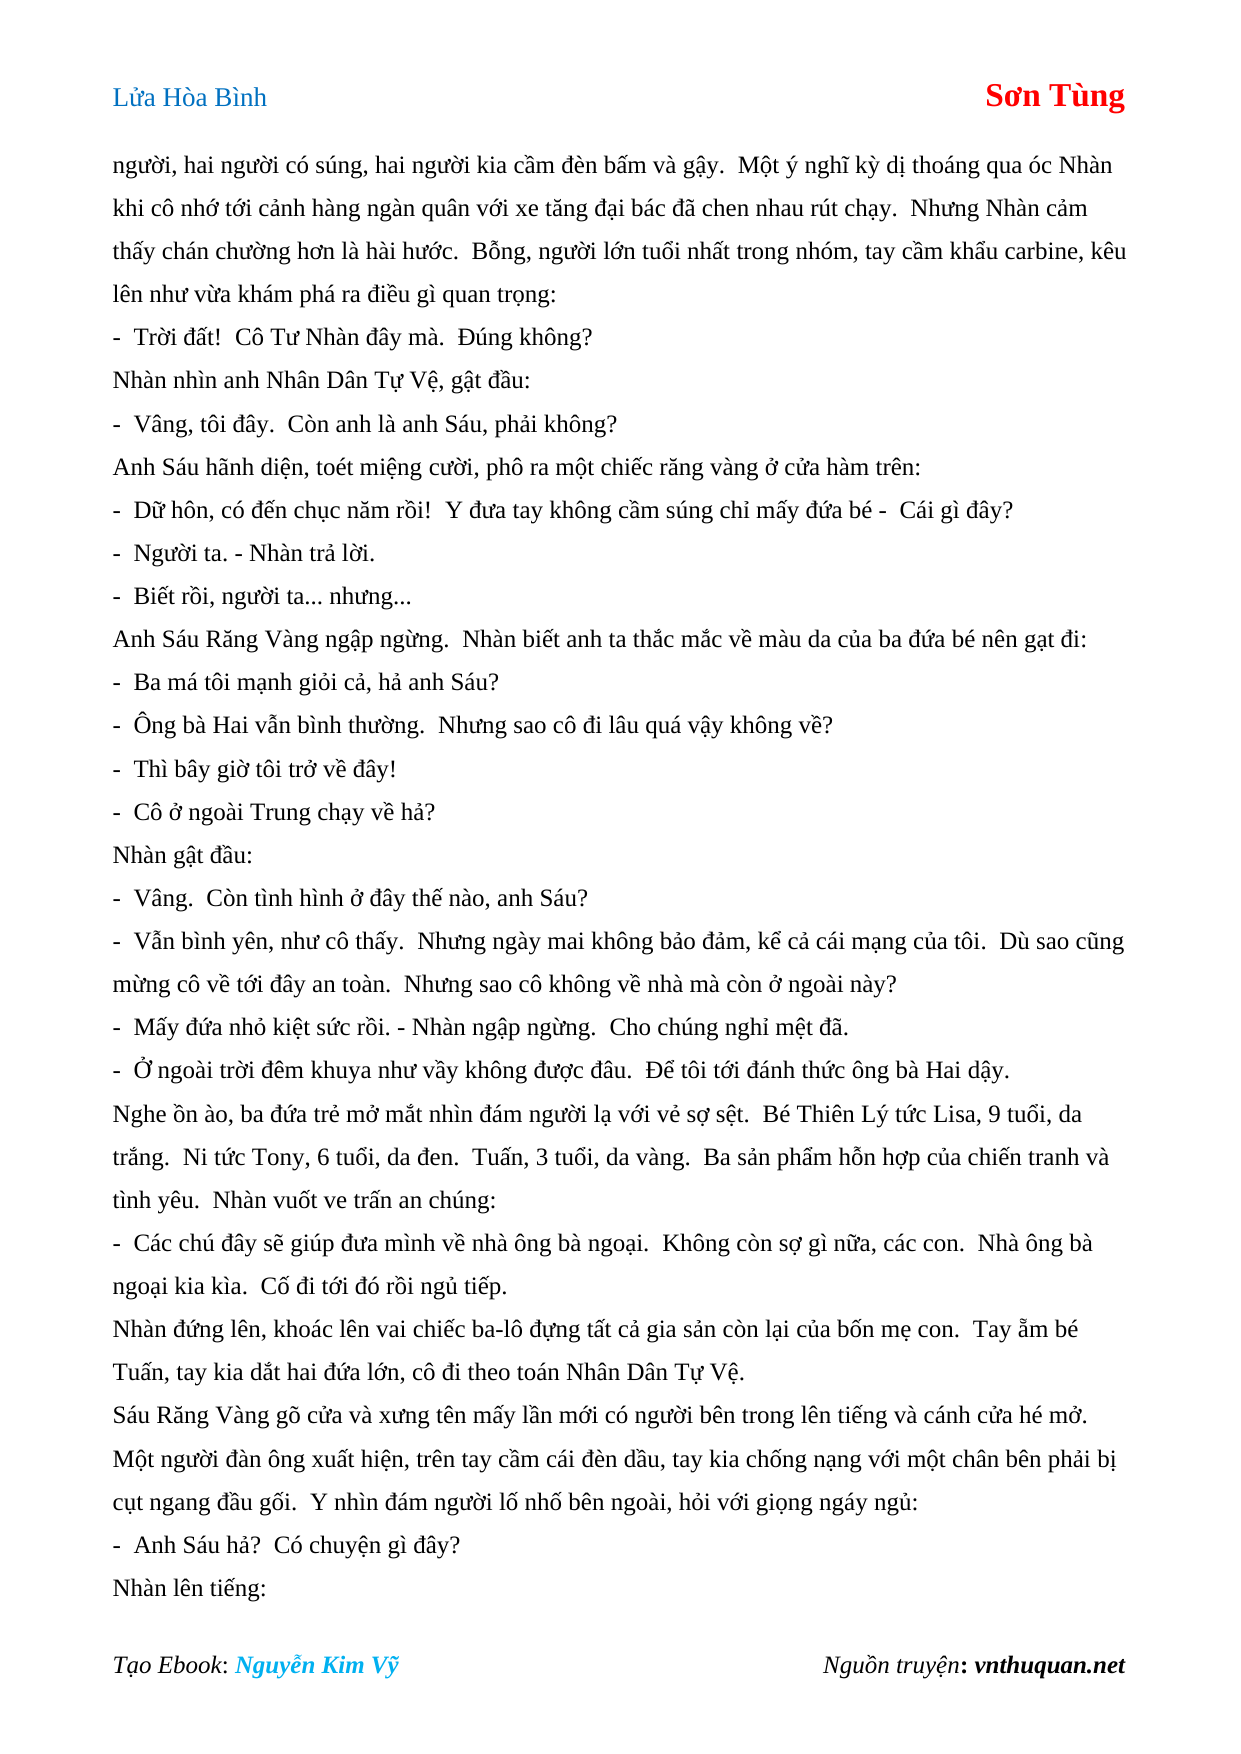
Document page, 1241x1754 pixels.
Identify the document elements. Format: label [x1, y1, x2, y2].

text [112, 150, 1128, 1602]
